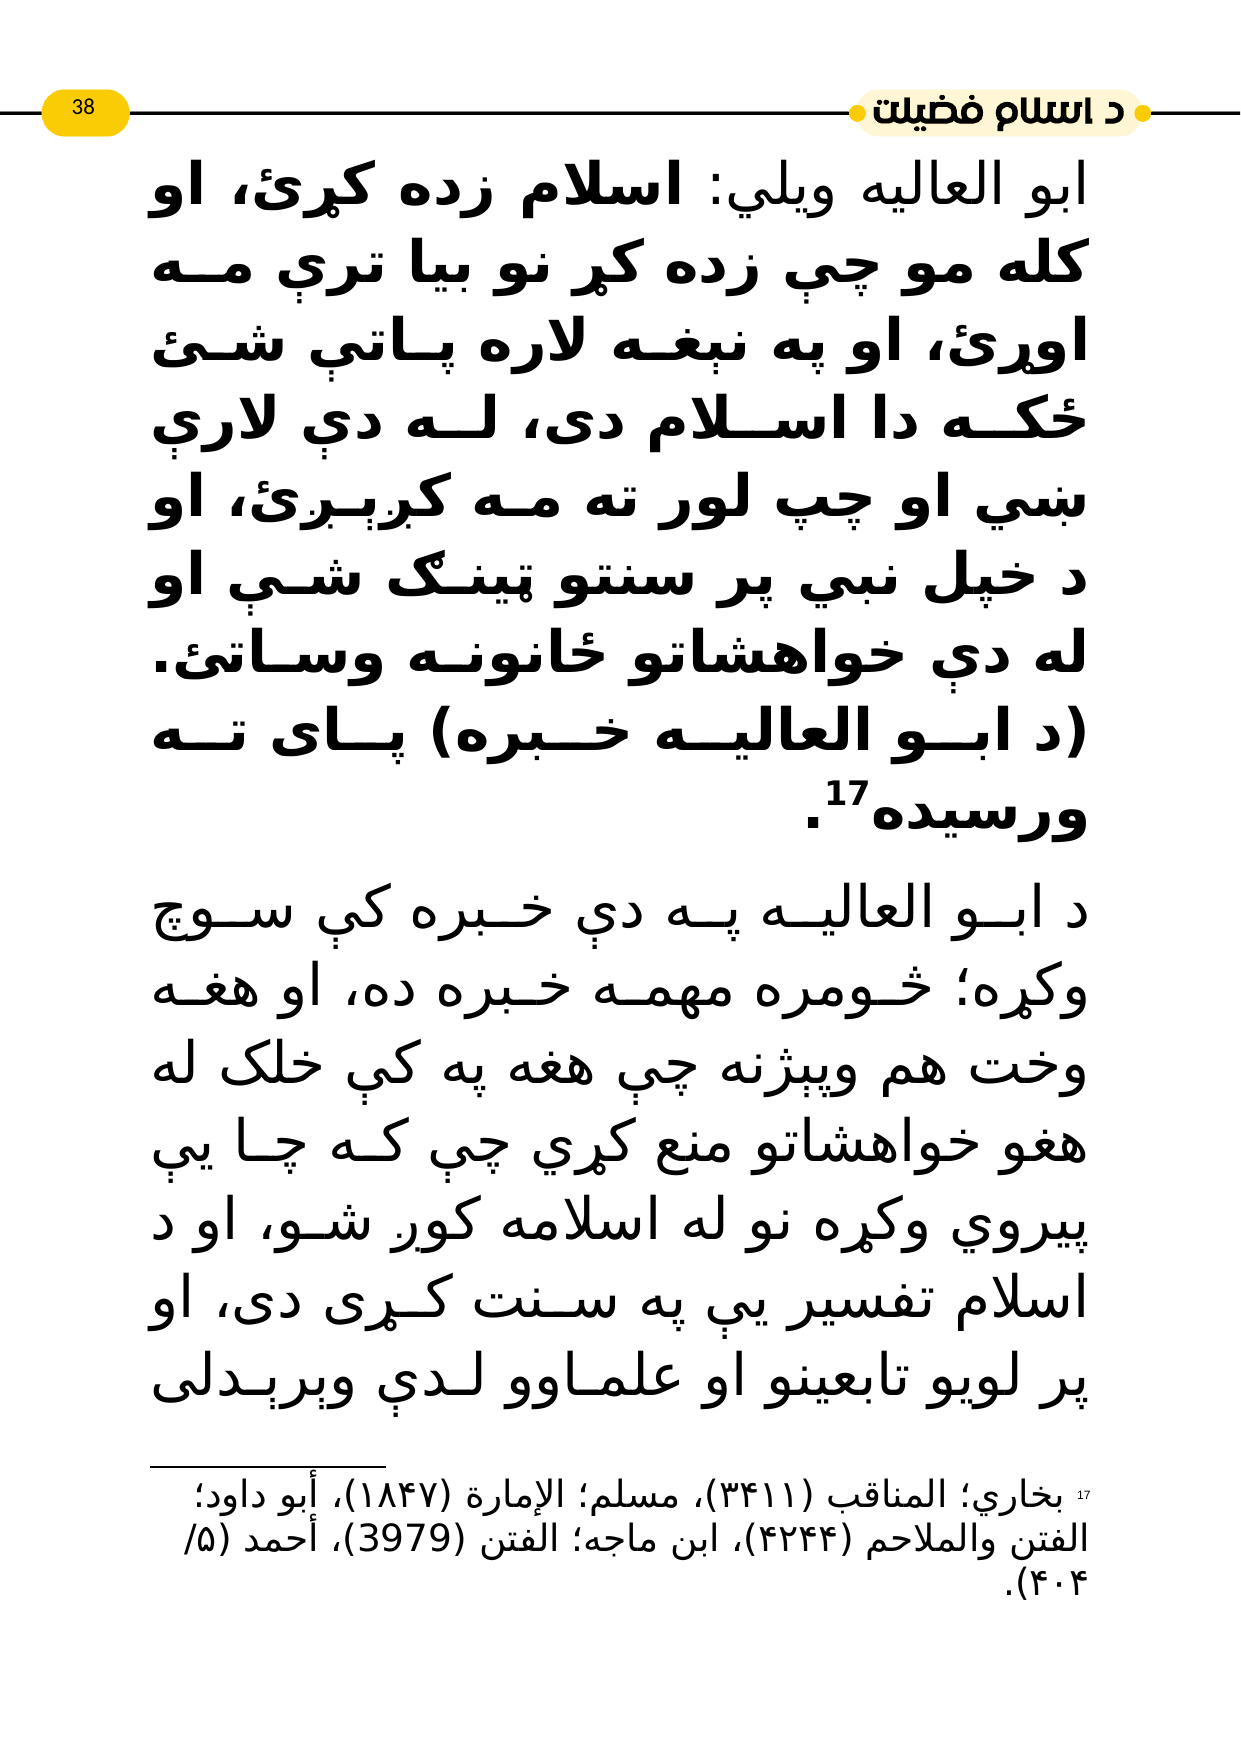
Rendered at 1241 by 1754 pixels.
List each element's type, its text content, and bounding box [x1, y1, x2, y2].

picture [0, 83, 1241, 143]
text ابو العاليه ويلي: اسلام زده کړئ، او کله مو چې زده کړ نو بيا ترې مه اوړئ، او په نېغه لاره پاتې شئ ځکه دا اسلام دی، له دې لارې ښي او چپ لور ته مه کږېږئ، او د خپل نبي پر سنتو ټينګ شې او له دې خواهشاتو ځانونه وساتئ. (د ابو العالیه خبره) پای ته ورسیده. [150, 150, 1090, 842]
